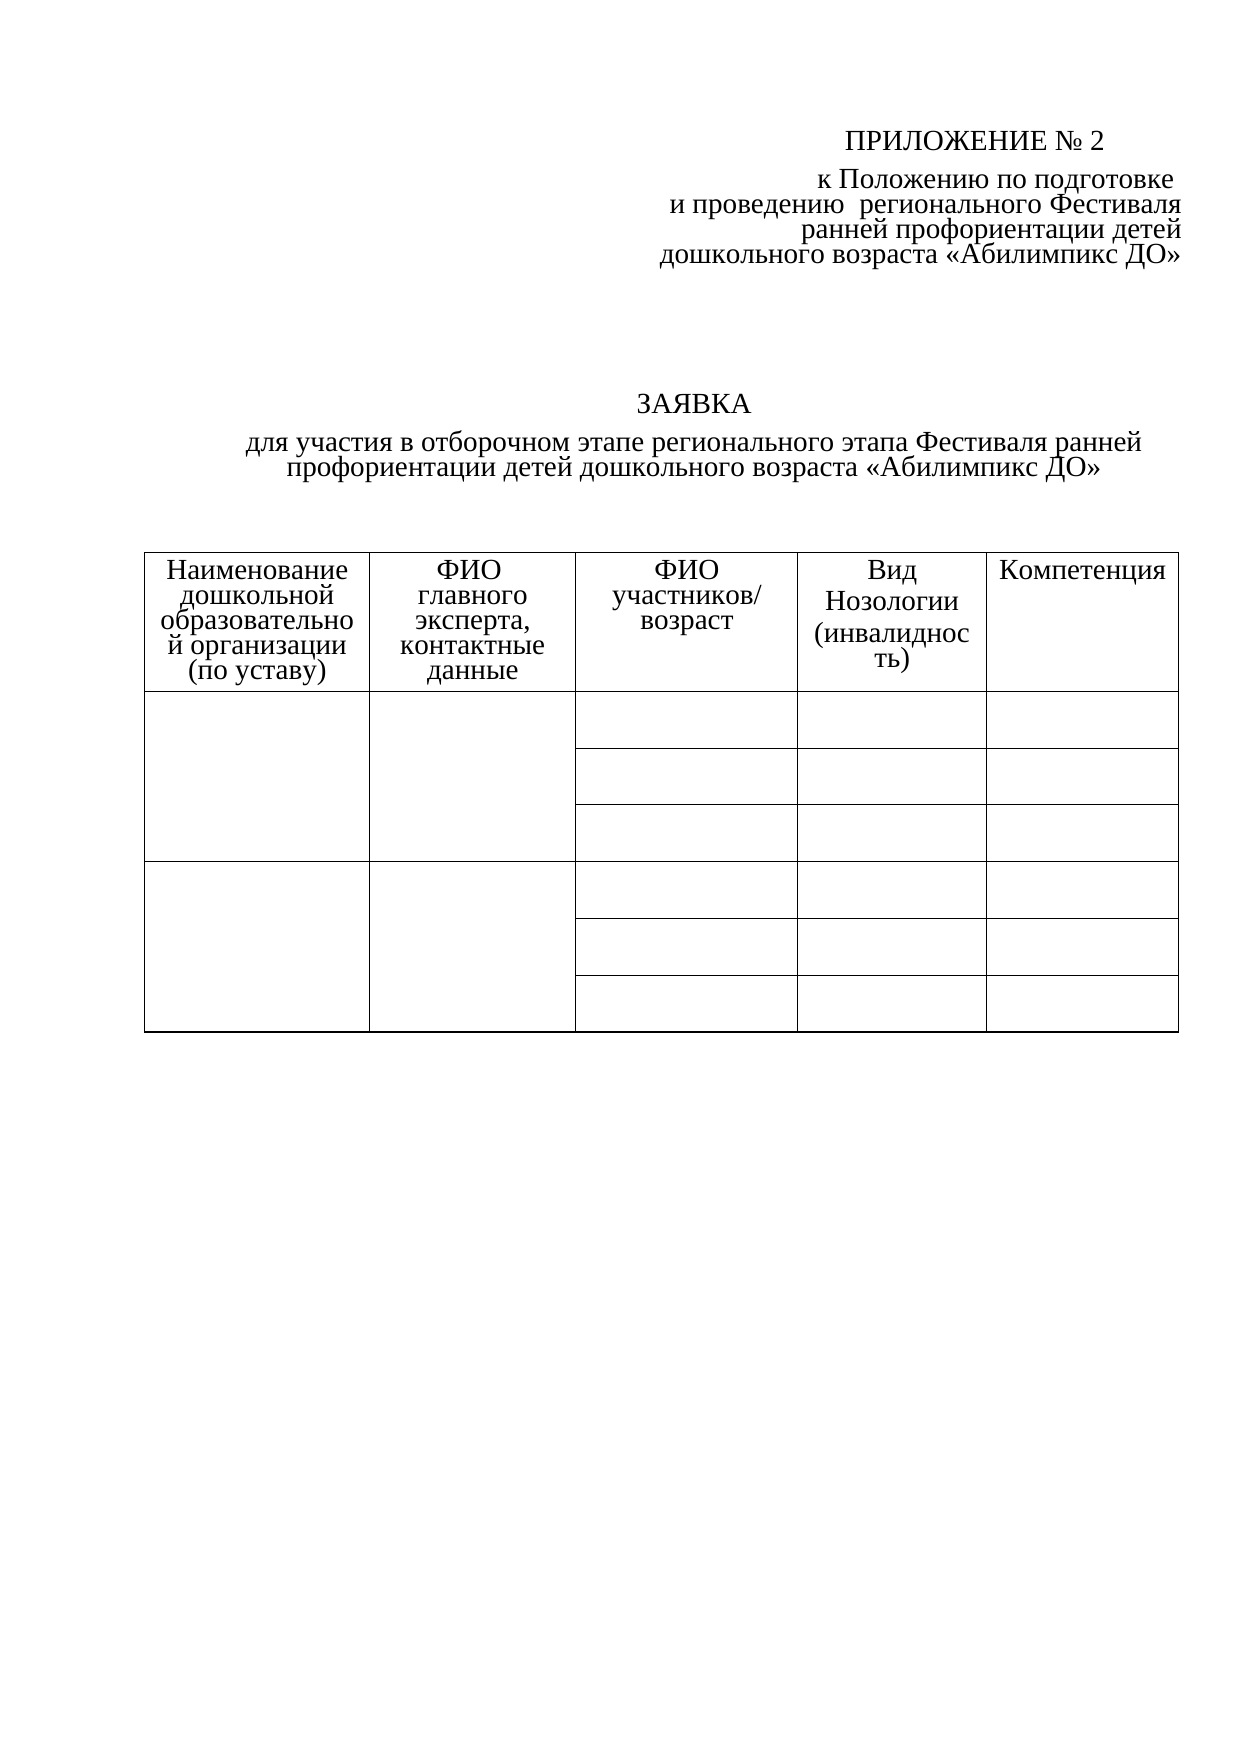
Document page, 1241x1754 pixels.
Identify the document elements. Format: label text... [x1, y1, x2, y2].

table_cell [987, 976, 1178, 1031]
table_cell [145, 862, 369, 1031]
table_header Компетенция [987, 553, 1178, 691]
table_cell [576, 749, 797, 804]
text для участия в отборочном этапе регионального этапа Фестиваля ранней профориентации детей дошкольного возраста «Абилимпикс ДО» [207, 431, 1181, 481]
text ПРИЛОЖЕНИЕ № 2 [768, 131, 1181, 156]
text ранней профориентации детей [207, 218, 948, 243]
text ранней профориентации детей [951, 218, 1181, 243]
table_header ФИО главного эксперта, контактные данные [370, 553, 575, 691]
table_cell [370, 692, 575, 861]
table_cell [987, 805, 1178, 861]
table_cell [576, 805, 797, 861]
table_cell [798, 749, 986, 804]
table_cell [576, 976, 797, 1031]
text дошкольного возраста «Абилимпикс ДО» [207, 243, 1181, 268]
table_cell [798, 692, 986, 748]
table_cell [987, 919, 1178, 975]
table_cell [798, 919, 986, 975]
text к Положению по подготовке и проведению регионального Фестиваля [207, 168, 1181, 218]
table_header Наименование дошкольной образовательной организации (по уставу) [145, 553, 369, 691]
table_cell [987, 862, 1178, 918]
table_cell [987, 749, 1178, 804]
table_cell [798, 976, 986, 1031]
text ЗАЯВКА [207, 394, 1181, 419]
table_cell [576, 862, 797, 918]
table_cell [798, 805, 986, 861]
table_cell [576, 919, 797, 975]
table_cell [987, 692, 1178, 748]
table_cell [145, 692, 369, 861]
table_cell [798, 862, 986, 918]
table_header ФИО участников/ возраст [576, 553, 797, 691]
table_header Вид Нозологии (инвалидность) [798, 553, 986, 691]
table_cell [370, 862, 575, 1031]
table_cell [576, 692, 797, 748]
